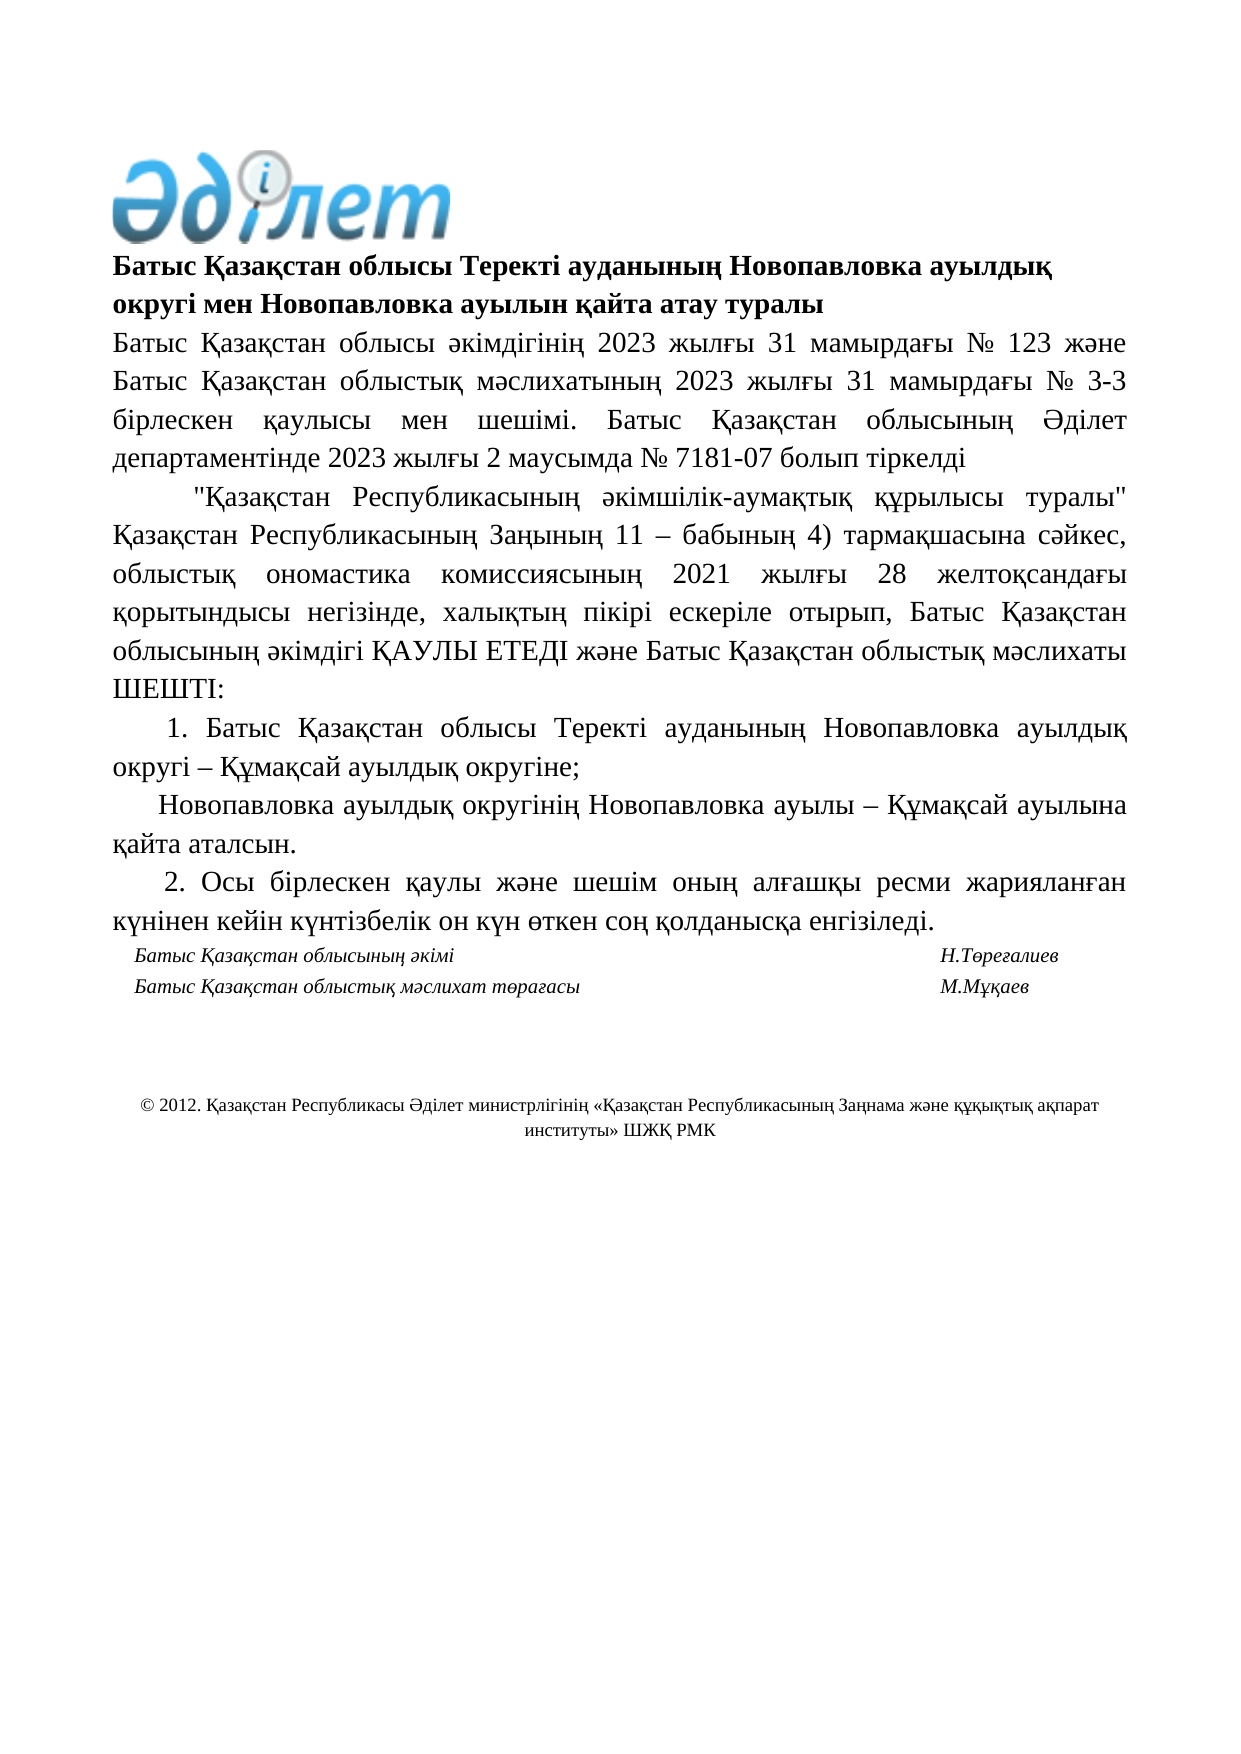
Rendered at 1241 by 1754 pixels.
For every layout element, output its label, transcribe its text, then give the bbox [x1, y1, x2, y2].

table_header Н.Төреғалиев [939, 941, 1240, 972]
table_cell М.Мұқаев [939, 973, 1240, 1003]
text "Қазақстан Республикасының әкімшілік-аумақтық құрылысы туралы" Қазақстан Республикасының Заңының 11 – бабының 4) тармақшасына сәйкес, облыстық ономастика комиссиясының 2021 жылғы 28 желтоқсандағы қорытындысы негізінде, халықтың пікірі ескеріле отырып, Батыс Қазақстан облысының әкімдігі ҚАУЛЫ ЕТЕДІ және Батыс Қазақстан облыстық мәслихаты ШЕШТІ: [112, 479, 1128, 705]
text 2. Осы бірлескен қаулы және шешім оның алғашқы ресми жарияланған күнінен кейін күнтізбелік он күн өткен соң қолданысқа енгізіледі. [112, 864, 1128, 936]
picture [112, 150, 451, 244]
text © 2012. Қазақстан Республикасы Әділет министрлігінің «Қазақстан Республикасының Заңнама және құқықтық ақпарат институты» ШЖҚ РМК [112, 1094, 1128, 1140]
text Батыс Қазақстан облысы Теректі ауданының Новопавловка ауылдық округі мен Новопавловка ауылын қайта атау туралы [112, 248, 1128, 320]
table_cell Батыс Қазақстан облыстық мәслихат төрағасы [101, 973, 939, 1003]
text Новопавловка ауылдық округінің Новопавловка ауылы – Құмақсай ауылына қайта аталсын. [112, 787, 1128, 859]
text 1. Батыс Қазақстан облысы Теректі ауданының Новопавловка ауылдық округі – Құмақсай ауылдық округіне; [112, 710, 1128, 782]
table_header Батыс Қазақстан облысының әкімі [101, 941, 939, 972]
text Батыс Қазақстан облысы әкімдігінің 2023 жылғы 31 мамырдағы № 123 және Батыс Қазақстан облыстық мәслихатының 2023 жылғы 31 мамырдағы № 3-3 бірлескен қаулысы мен шешімі. Батыс Қазақстан облысының Әділет департаментінде 2023 жылғы 2 маусымда № 7181-07 болып тіркелді [112, 325, 1128, 474]
